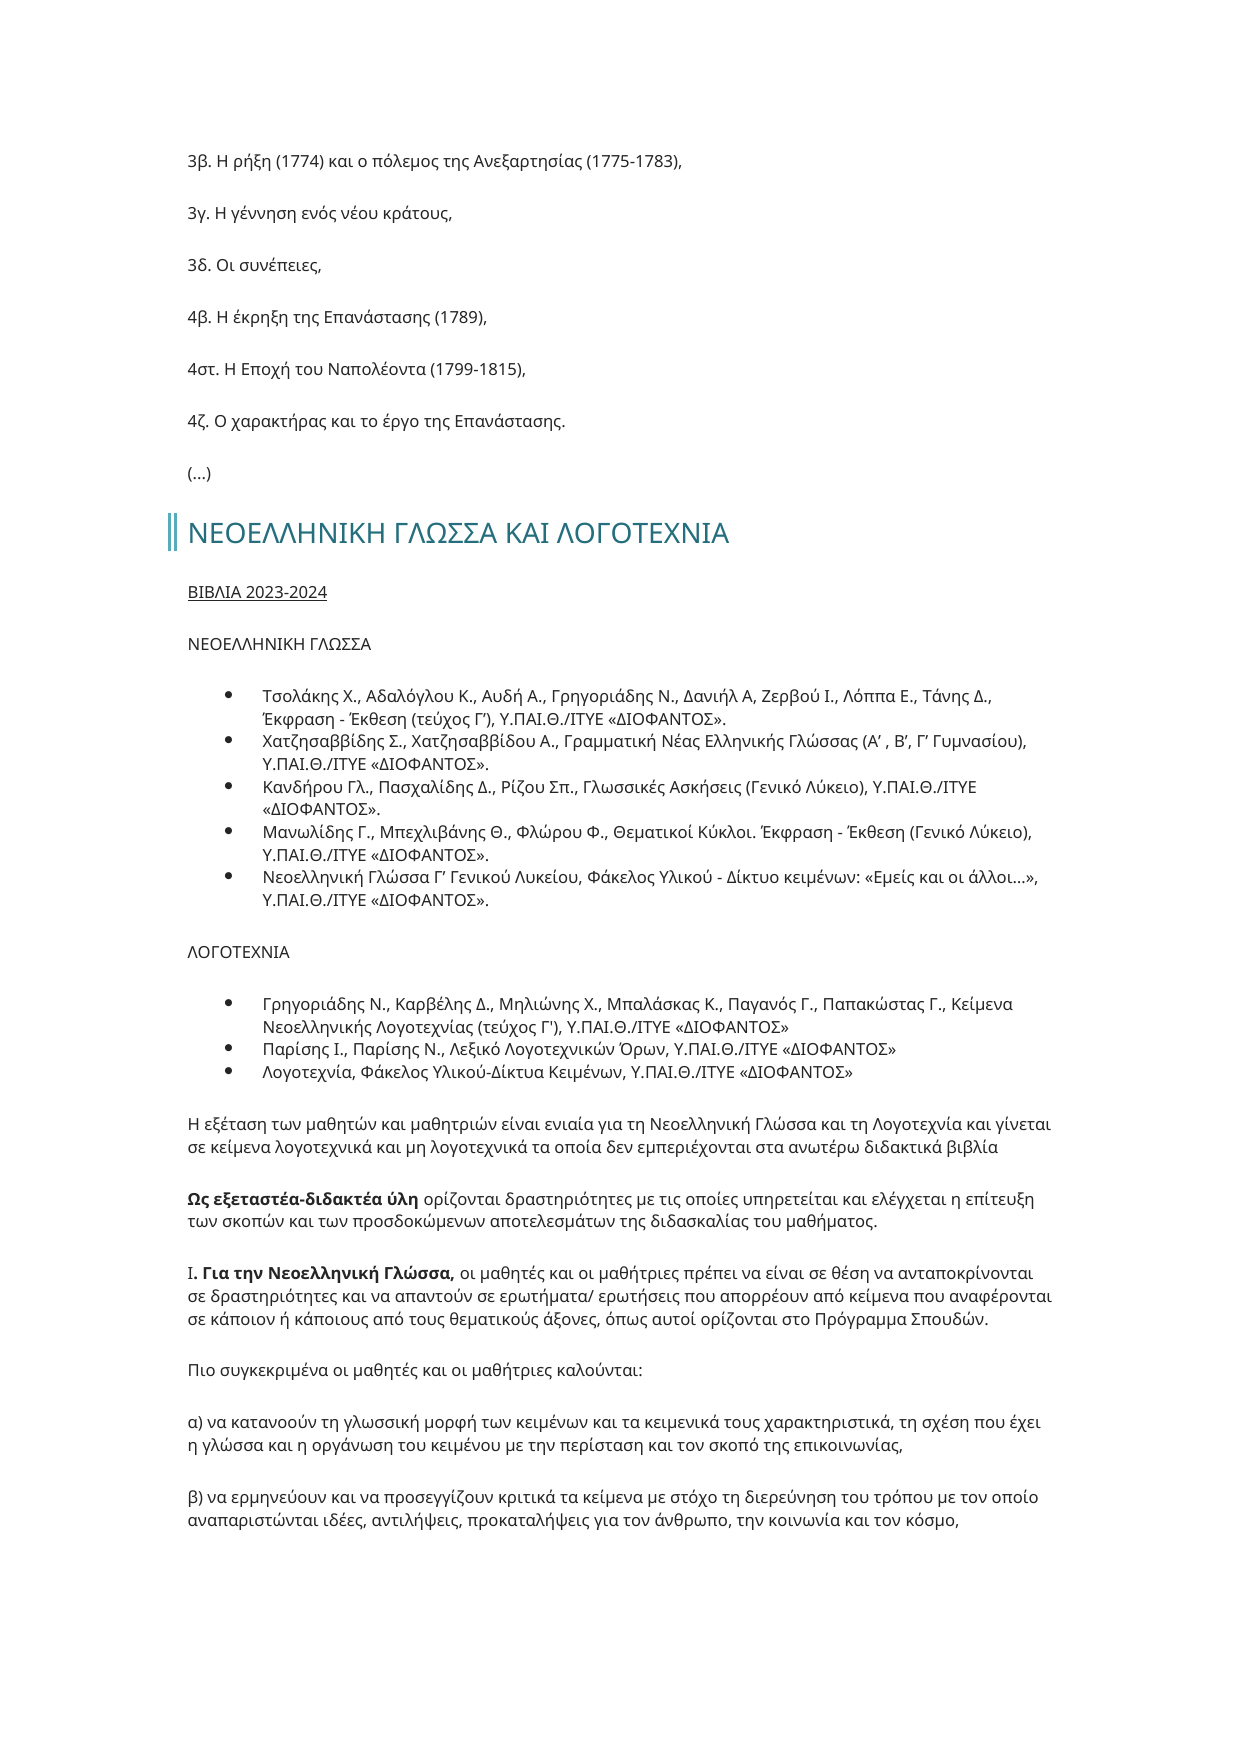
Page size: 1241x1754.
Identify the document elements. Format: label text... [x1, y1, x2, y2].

text Η εξέταση των μαθητών και μαθητριών είναι ενιαία για τη Νεοελληνική Γλώσσα και τη Λογοτεχνία και γίνεται σε κείμενα λογοτεχνικά και μη λογοτεχνικά τα οποία δεν εμπεριέχονται στα ανωτέρω διδακτικά βιβλία [187, 1112, 1053, 1158]
text 4β. Η έκρηξη της Επανάστασης (1789), [187, 306, 1053, 328]
text ΝΕΟΕΛΛΗΝΙΚΗ ΓΛΩΣΣΑ ΚΑΙ ΛΟΓΟΤΕΧΝΙΑ [177, 513, 1053, 551]
text Πιο συγκεκριμένα οι μαθητές και οι μαθήτριες καλούνται: [187, 1359, 1053, 1382]
list Νεοελληνική Γλώσσα Γ’ Γενικού Λυκείου, Φάκελος Υλικού - Δίκτυο κειμένων: «Εμείς και οι άλλοι…», Υ.ΠΑΙ.Θ./ΙΤΥΕ «ΔΙΟΦΑΝΤΟΣ». [225, 866, 1053, 911]
text 3β. Η ρήξη (1774) και ο πόλεμος της Ανεξαρτησίας (1775-1783), [187, 150, 1053, 173]
text (...) [187, 461, 1053, 484]
list Γρηγοριάδης Ν., Καρβέλης Δ., Μηλιώνης Χ., Μπαλάσκας Κ., Παγανός Γ., Παπακώστας Γ., Κείμενα Νεοελληνικής Λογοτεχνίας (τεύχος Γ'), Υ.ΠΑΙ.Θ./ΙΤΥΕ «ΔΙΟΦΑΝΤΟΣ» [225, 992, 1053, 1038]
text Ι. Για την Νεοελληνική Γλώσσα, οι μαθητές και οι μαθήτριες πρέπει να είναι σε θέση να ανταποκρίνονται σε δραστηριότητες και να απαντούν σε ερωτήματα/ ερωτήσεις που απορρέουν από κείμενα που αναφέρονται σε κάποιον ή κάποιους από τους θεματικούς άξονες, όπως αυτοί ορίζονται στο Πρόγραμμα Σπουδών. [187, 1262, 1053, 1330]
text ΒΙΒΛΙΑ 2023-2024 [187, 581, 1053, 603]
list Τσολάκης Χ., Αδαλόγλου Κ., Αυδή Α., Γρηγοριάδης Ν., Δανιήλ Α, Ζερβού Ι., Λόππα Ε., Τάνης Δ., Έκφραση - Έκθεση (τεύχος Γ’), Υ.ΠΑΙ.Θ./ΙΤΥΕ «ΔΙΟΦΑΝΤΟΣ». [225, 684, 1053, 730]
list Λογοτεχνία, Φάκελος Υλικού-Δίκτυα Κειμένων, Υ.ΠΑΙ.Θ./ΙΤΥΕ «ΔΙΟΦΑΝΤΟΣ» [225, 1061, 1053, 1083]
text ΝΕΟΕΛΛΗΝΙΚΗ ΓΛΩΣΣΑ [187, 632, 1053, 655]
text α) να κατανοούν τη γλωσσική μορφή των κειμένων και τα κειμενικά τους χαρακτηριστικά, τη σχέση που έχει η γλώσσα και η οργάνωση του κειμένου με την περίσταση και τον σκοπό της επικοινωνίας, [187, 1411, 1053, 1456]
text 4ζ. Ο χαρακτήρας και το έργο της Επανάστασης. [187, 409, 1053, 432]
text 3γ. Η γέννηση ενός νέου κράτους, [187, 202, 1053, 224]
text 3δ. Οι συνέπειες, [187, 254, 1053, 276]
list Παρίσης Ι., Παρίσης Ν., Λεξικό Λογοτεχνικών Όρων, Υ.ΠΑΙ.Θ./ΙΤΥΕ «ΔΙΟΦΑΝΤΟΣ» [225, 1038, 1053, 1061]
list Μανωλίδης Γ., Μπεχλιβάνης Θ., Φλώρου Φ., Θεματικοί Κύκλοι. Έκφραση - Έκθεση (Γενικό Λύκειο), Υ.ΠΑΙ.Θ./ΙΤΥΕ «ΔΙΟΦΑΝΤΟΣ». [225, 821, 1053, 866]
text Ως εξεταστέα-διδακτέα ύλη ορίζονται δραστηριότητες με τις οποίες υπηρετείται και ελέγχεται η επίτευξη των σκοπών και των προσδοκώμενων αποτελεσμάτων της διδασκαλίας του μαθήματος. [187, 1187, 1053, 1232]
list Χατζησαββίδης Σ., Χατζησαββίδου Α., Γραμματική Νέας Ελληνικής Γλώσσας (Α’ , Β’, Γ’ Γυμνασίου), Υ.ΠΑΙ.Θ./ΙΤΥΕ «ΔΙΟΦΑΝΤΟΣ». [225, 730, 1053, 775]
text β) να ερμηνεύουν και να προσεγγίζουν κριτικά τα κείμενα με στόχο τη διερεύνηση του τρόπου με τον οποίο αναπαριστώνται ιδέες, αντιλήψεις, προκαταλήψεις για τον άνθρωπο, την κοινωνία και τον κόσμο, [187, 1485, 1053, 1531]
list Κανδήρου Γλ., Πασχαλίδης Δ., Ρίζου Σπ., Γλωσσικές Ασκήσεις (Γενικό Λύκειο), Υ.ΠΑΙ.Θ./ΙΤΥΕ «ΔΙΟΦΑΝΤΟΣ». [225, 775, 1053, 821]
text ΛΟΓΟΤΕΧΝΙΑ [187, 941, 1053, 963]
text 4στ. Η Εποχή του Ναπολέοντα (1799-1815), [187, 357, 1053, 380]
